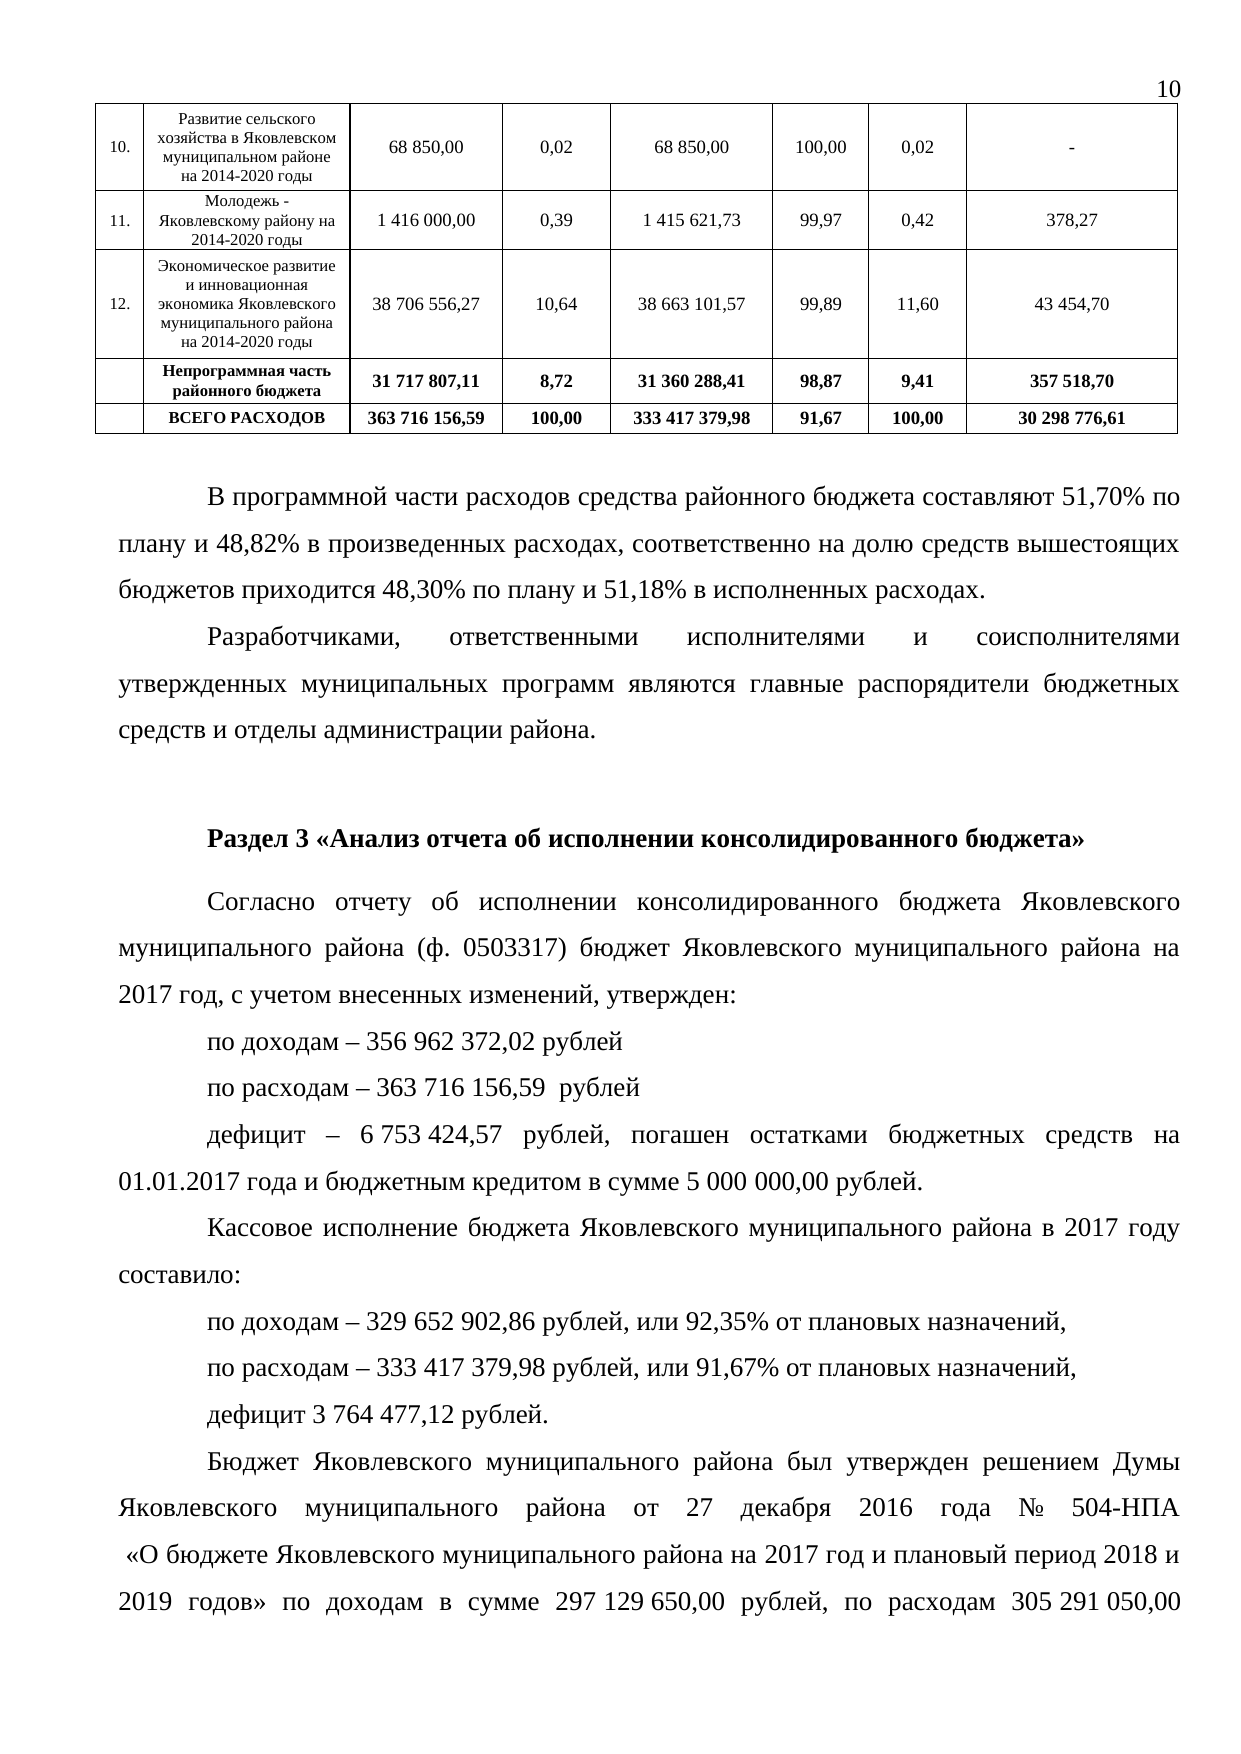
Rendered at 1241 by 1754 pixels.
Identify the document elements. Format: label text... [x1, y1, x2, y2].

text Разработчиками, ответственными исполнителями и соисполнителями утвержденных муниципальных программ являются главные распорядители бюджетных средств и отделы администрации района. [118, 620, 1181, 744]
table_cell Молодежь - Яковлевскому району на 2014-2020 годы [144, 191, 349, 249]
table_cell 0,02 [869, 104, 966, 190]
table_cell Непрограммная часть районного бюджета [144, 359, 349, 402]
table_cell 68 850,00 [351, 104, 502, 190]
table_cell 38 663 101,57 [611, 250, 772, 357]
table_cell 0,39 [503, 191, 610, 249]
table_cell 100,00 [503, 404, 610, 432]
table_cell 378,27 [967, 191, 1177, 249]
text Согласно отчету об исполнении консолидированного бюджета Яковлевского муниципального района (ф. 0503317) бюджет Яковлевского муниципального района на 2017 год, с учетом внесенных изменений, утвержден: [118, 885, 1181, 1009]
table_cell 31 360 288,41 [611, 359, 772, 402]
table_cell [96, 404, 143, 432]
table_cell Развитие сельского хозяйства в Яковлевском муниципальном районе на 2014-2020 годы [144, 104, 349, 190]
table_cell 31 717 807,11 [351, 359, 502, 402]
table_cell 91,67 [773, 404, 868, 432]
table_cell 99,89 [773, 250, 868, 357]
table_cell 11,60 [869, 250, 966, 357]
table_cell 99,97 [773, 191, 868, 249]
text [118, 1445, 1181, 1616]
table_cell 1 416 000,00 [351, 191, 502, 249]
table_cell 363 716 156,59 [351, 404, 502, 432]
table_cell Экономическое развитие и инновационная экономика Яковлевского муниципального района на 2014-2020 годы [144, 250, 349, 357]
text Кассовое исполнение бюджета Яковлевского муниципального района в 2017 году составило: [118, 1211, 1181, 1289]
table_cell 98,87 [773, 359, 868, 402]
table_cell [96, 359, 143, 402]
table_cell - [967, 104, 1177, 190]
text Раздел 3 «Анализ отчета об исполнении консолидированного бюджета» [118, 822, 1181, 853]
table_cell 10,64 [503, 250, 610, 357]
table_cell 8,72 [503, 359, 610, 402]
table_cell 1 415 621,73 [611, 191, 772, 249]
text по расходам – 333 417 379,98 рублей, или 91,67% от плановых назначений, [118, 1351, 1181, 1382]
table_cell 0,42 [869, 191, 966, 249]
table_cell 9,41 [869, 359, 966, 402]
text по доходам – 329 652 902,86 рублей, или 92,35% от плановых назначений, [118, 1305, 1181, 1336]
table_cell 100,00 [869, 404, 966, 432]
table_cell 68 850,00 [611, 104, 772, 190]
table_cell ВСЕГО РАСХОДОВ [144, 404, 349, 432]
table_cell 30 298 776,61 [967, 404, 1177, 432]
table_cell 10. [96, 104, 143, 190]
table_cell 38 706 556,27 [351, 250, 502, 357]
text по доходам – 356 962 372,02 рублей [118, 1025, 1181, 1056]
text дефицит 3 764 477,12 рублей. [118, 1398, 1181, 1429]
table_cell 333 417 379,98 [611, 404, 772, 432]
table_cell 100,00 [773, 104, 868, 190]
table_cell 357 518,70 [967, 359, 1177, 402]
text по расходам – 363 716 156,59 рублей [118, 1071, 1181, 1102]
text В программной части расходов средства районного бюджета составляют 51,70% по плану и 48,82% в произведенных расходах, соответственно на долю средств вышестоящих бюджетов приходится 48,30% по плану и 51,18% в исполненных расходах. [118, 480, 1181, 604]
text дефицит – 6 753 424,57 рублей, погашен остатками бюджетных средств на 01.01.2017 года и бюджетным кредитом в сумме 5 000 000,00 рублей. [118, 1118, 1181, 1196]
table_cell 12. [96, 250, 143, 357]
table_cell 11. [96, 191, 143, 249]
table_cell 43 454,70 [967, 250, 1177, 357]
table_cell 0,02 [503, 104, 610, 190]
